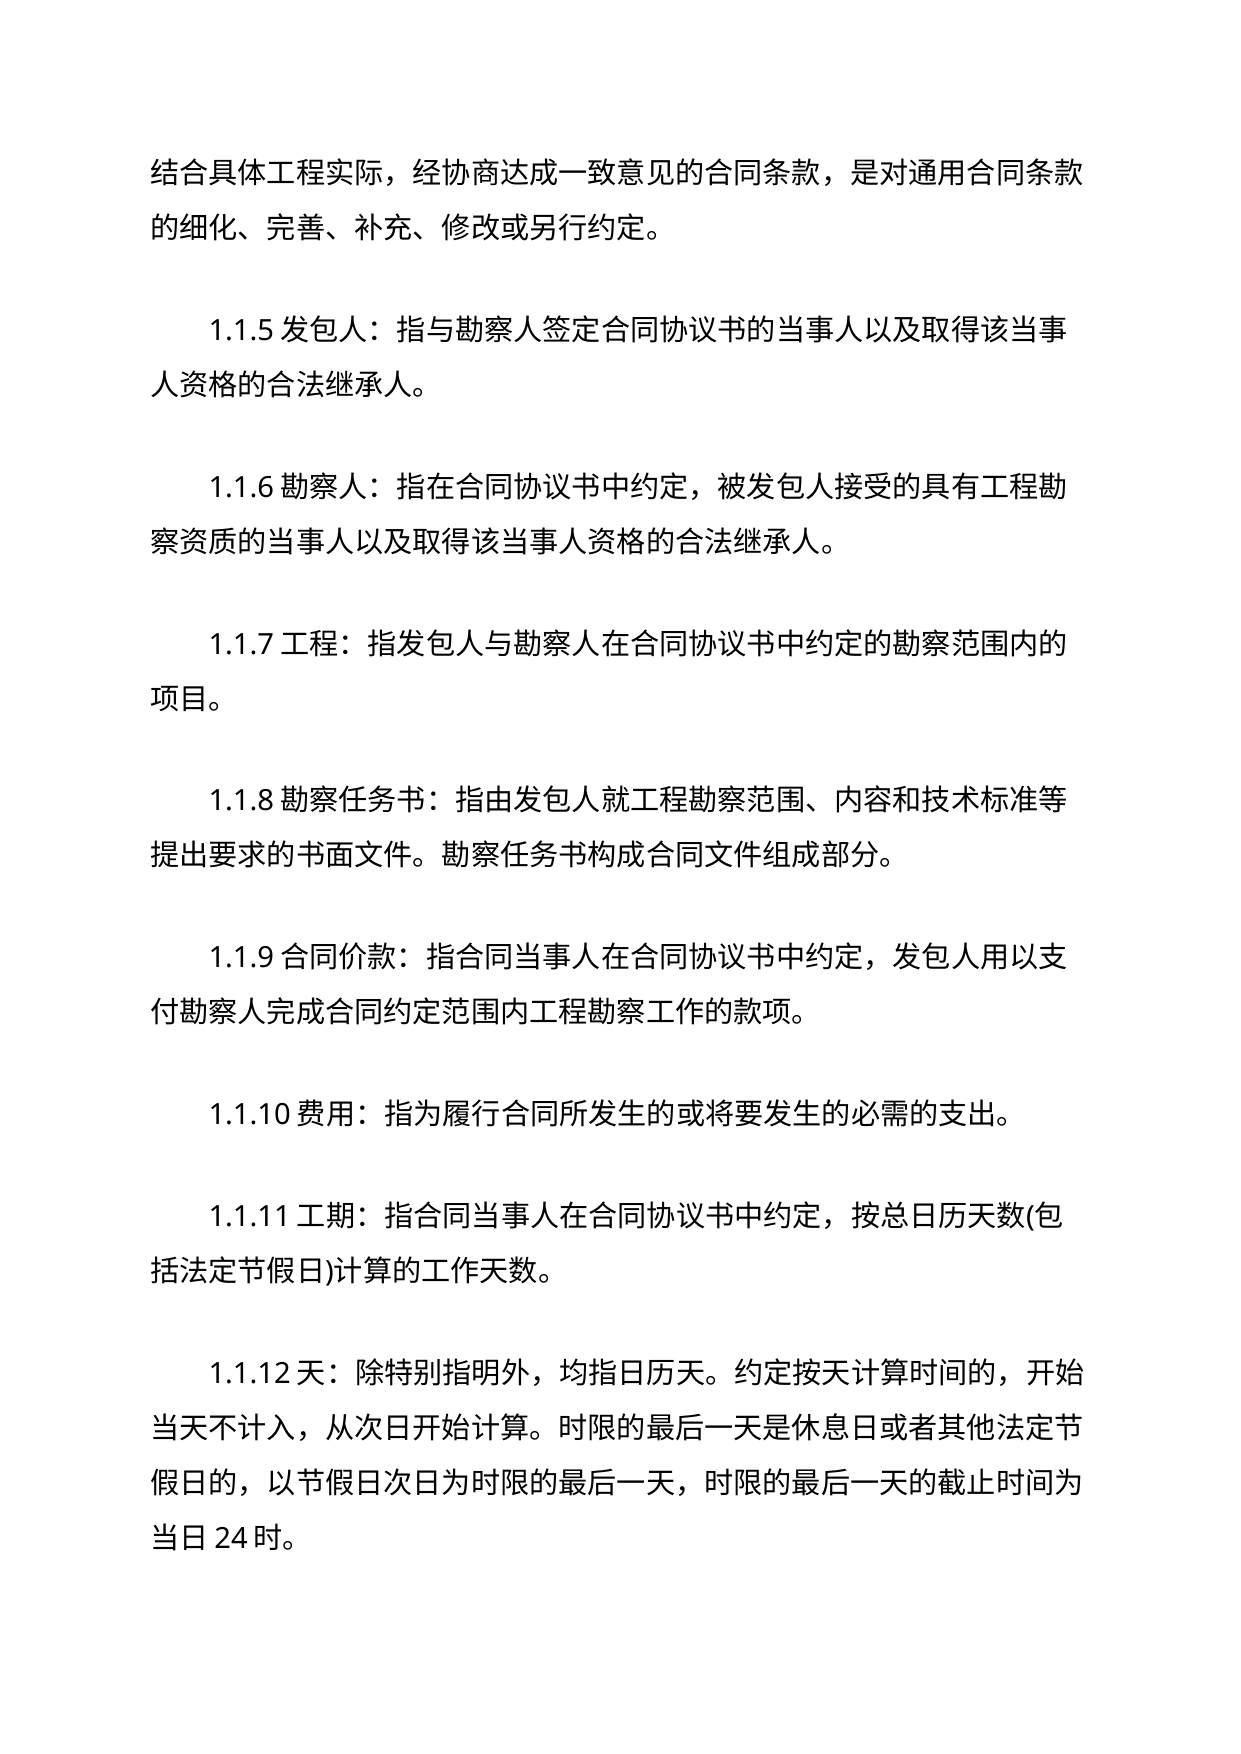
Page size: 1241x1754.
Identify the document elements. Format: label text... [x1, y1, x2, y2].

text 1.1.6勘察人：指在合同协议书中约定，被发包人接受的具有工程勘察资质的当事人以及取得该当事人资格的合法继承人。 [150, 463, 1090, 561]
text 1.1.5发包人：指与勘察人签定合同协议书的当事人以及取得该当事人资格的合法继承人。 [150, 307, 1090, 404]
text 1.1.10费用：指为履行合同所发生的或将要发生的必需的支出。 [150, 1091, 1090, 1133]
text 1.1.9合同价款：指合同当事人在合同协议书中约定，发包人用以支付勘察人完成合同约定范围内工程勘察工作的款项。 [150, 934, 1090, 1031]
text 1.1.11工期：指合同当事人在合同协议书中约定，按总日历天数(包括法定节假日)计算的工作天数。 [150, 1192, 1090, 1290]
text 1.1.7工程：指发包人与勘察人在合同协议书中约定的勘察范围内的项目。 [150, 620, 1090, 717]
text 1.1.8勘察任务书：指由发包人就工程勘察范围、内容和技术标准等提出要求的书面文件。勘察任务书构成合同文件组成部分。 [150, 777, 1090, 874]
text 1.1.12天：除特别指明外，均指日历天。约定按天计算时间的，开始当天不计入，从次日开始计算。时限的最后一天是休息日或者其他法定节假日的，以节假日次日为时限的最后一天，时限的最后一天的截止时间为当日24时。 [150, 1349, 1090, 1557]
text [150, 150, 1090, 247]
